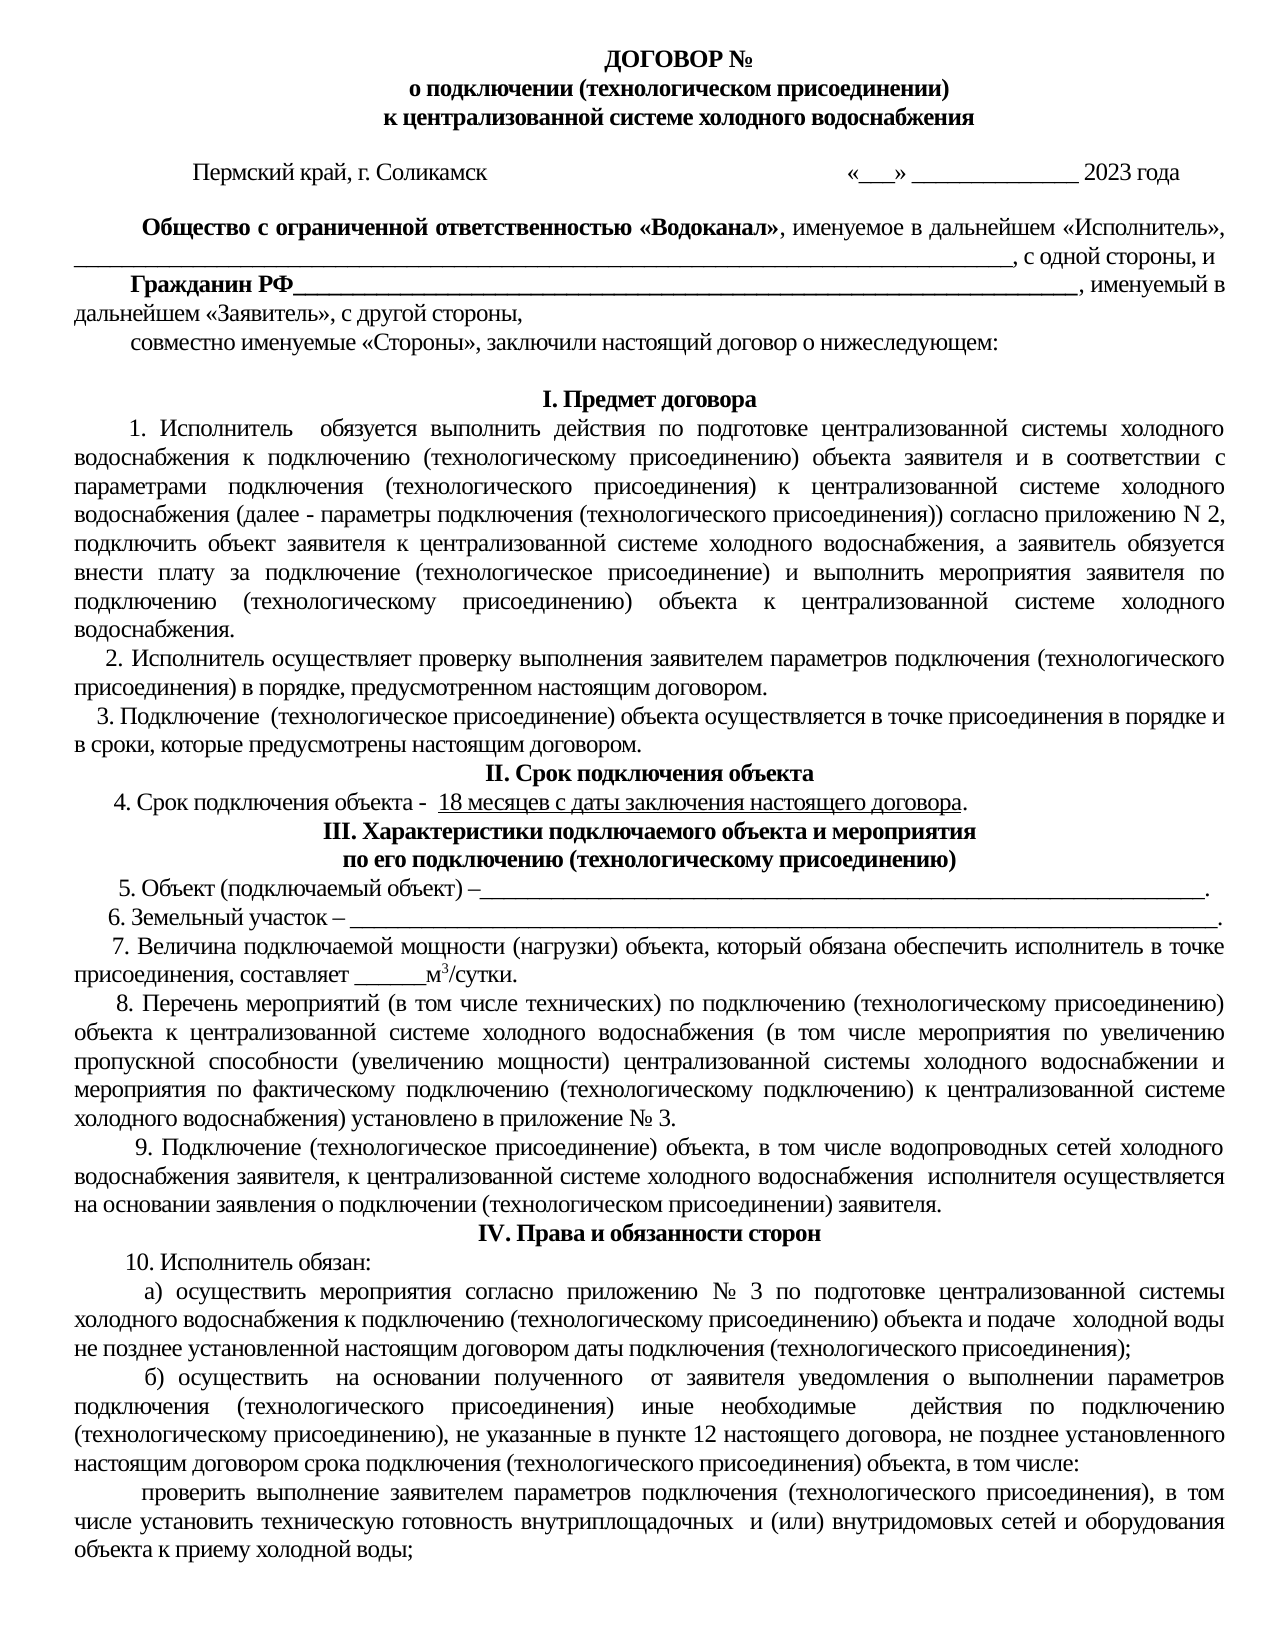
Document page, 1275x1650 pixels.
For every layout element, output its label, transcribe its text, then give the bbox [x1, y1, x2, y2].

text совместно именуемые «Стороны», заключили настоящий договор о нижеследующем: [74, 327, 1226, 356]
text б) осуществить на основании полученного от заявителя уведомления о выполнении параметров подключения (технологического присоединения) иные необходимые действия по подключению (технологическому присоединению), не указанные в пункте 12 настоящего договора, не позднее установленного настоящим договором срока подключения (технологического присоединения) объекта, в том числе: [74, 1362, 1226, 1477]
text 6. Земельный участок – _________________________________________________________________________. [74, 902, 1226, 931]
text 5. Объект (подключаемый объект) –_____________________________________________________________. [74, 873, 1226, 902]
text III. Характеристики подключаемого объекта и мероприятия [74, 816, 1226, 844]
text Пермский край, г. Соликамск «___» ______________ 2023 года [74, 157, 1226, 186]
text Гражданин РФ__________________________________________________________________, именуемый в дальнейшем «Заявитель», с другой стороны, [74, 269, 1226, 327]
text к централизованной системе холодного водоснабжения [133, 102, 1226, 131]
text IV. Права и обязанности сторон [74, 1218, 1226, 1247]
text Общество с ограниченной ответственностью «Водоканал», именуемое в дальнейшем «Исполнитель», _______________________________________________________________________________, с одной стороны, и [74, 212, 1226, 269]
text 8. Перечень мероприятий (в том числе технических) по подключению (технологическому присоединению) объекта к централизованной системе холодного водоснабжения (в том числе мероприятия по увеличению пропускной способности (увеличению мощности) централизованной системы холодного водоснабжении и мероприятия по фактическому подключению (технологическому подключению) к централизованной системе холодного водоснабжения) установлено в приложение № 3. [74, 988, 1226, 1132]
text проверить выполнение заявителем параметров подключения (технологического присоединения), в том числе установить техническую готовность внутриплощадочных и (или) внутридомовых сетей и оборудования объекта к приему холодной воды; [74, 1477, 1226, 1563]
text о подключении (технологическом присоединении) [133, 73, 1226, 102]
text 3. Подключение (технологическое присоединение) объекта осуществляется в точке присоединения в порядке и в сроки, которые предусмотрены настоящим договором. [74, 701, 1226, 758]
text 10. Исполнитель обязан: [74, 1247, 1226, 1276]
text ДОГОВОР № [133, 44, 1226, 73]
text 7. Величина подключаемой мощности (нагрузки) объекта, который обязана обеспечить исполнитель в точке присоединения, составляет ______м3/сутки. [74, 931, 1226, 988]
text 9. Подключение (технологическое присоединение) объекта, в том числе водопроводных сетей холодного водоснабжения заявителя, к централизованной системе холодного водоснабжения исполнителя осуществляется на основании заявления о подключении (технологическом присоединении) заявителя. [74, 1189, 1226, 1218]
text по его подключению (технологическому присоединению) [74, 844, 1226, 873]
text II. Срок подключения объекта [74, 758, 1226, 787]
text 2. Исполнитель осуществляет проверку выполнения заявителем параметров подключения (технологического присоединения) в порядке, предусмотренном настоящим договором. [74, 643, 1226, 701]
text 4. Срок подключения объекта - 18 месяцев с даты заключения настоящего договора. [74, 787, 1226, 816]
text I. Предмет договора [74, 384, 1226, 413]
text 1. Исполнитель обязуется выполнить действия по подготовке централизованной системы холодного водоснабжения к подключению (технологическому присоединению) объекта заявителя и в соответствии с параметрами подключения (технологического присоединения) к централизованной системе холодного водоснабжения (далее - параметры подключения (технологического присоединения)) согласно приложению N 2, подключить объект заявителя к централизованной системе холодного водоснабжения, а заявитель обязуется внести плату за подключение (технологическое присоединение) и выполнить мероприятия заявителя по подключению (технологическому присоединению) объекта к централизованной системе холодного водоснабжения. [74, 413, 1226, 643]
text а) осуществить мероприятия согласно приложению № 3 по подготовке централизованной системы холодного водоснабжения к подключению (технологическому присоединению) объекта и подаче холодной воды не позднее установленной настоящим договором даты подключения (технологического присоединения); [74, 1276, 1226, 1362]
